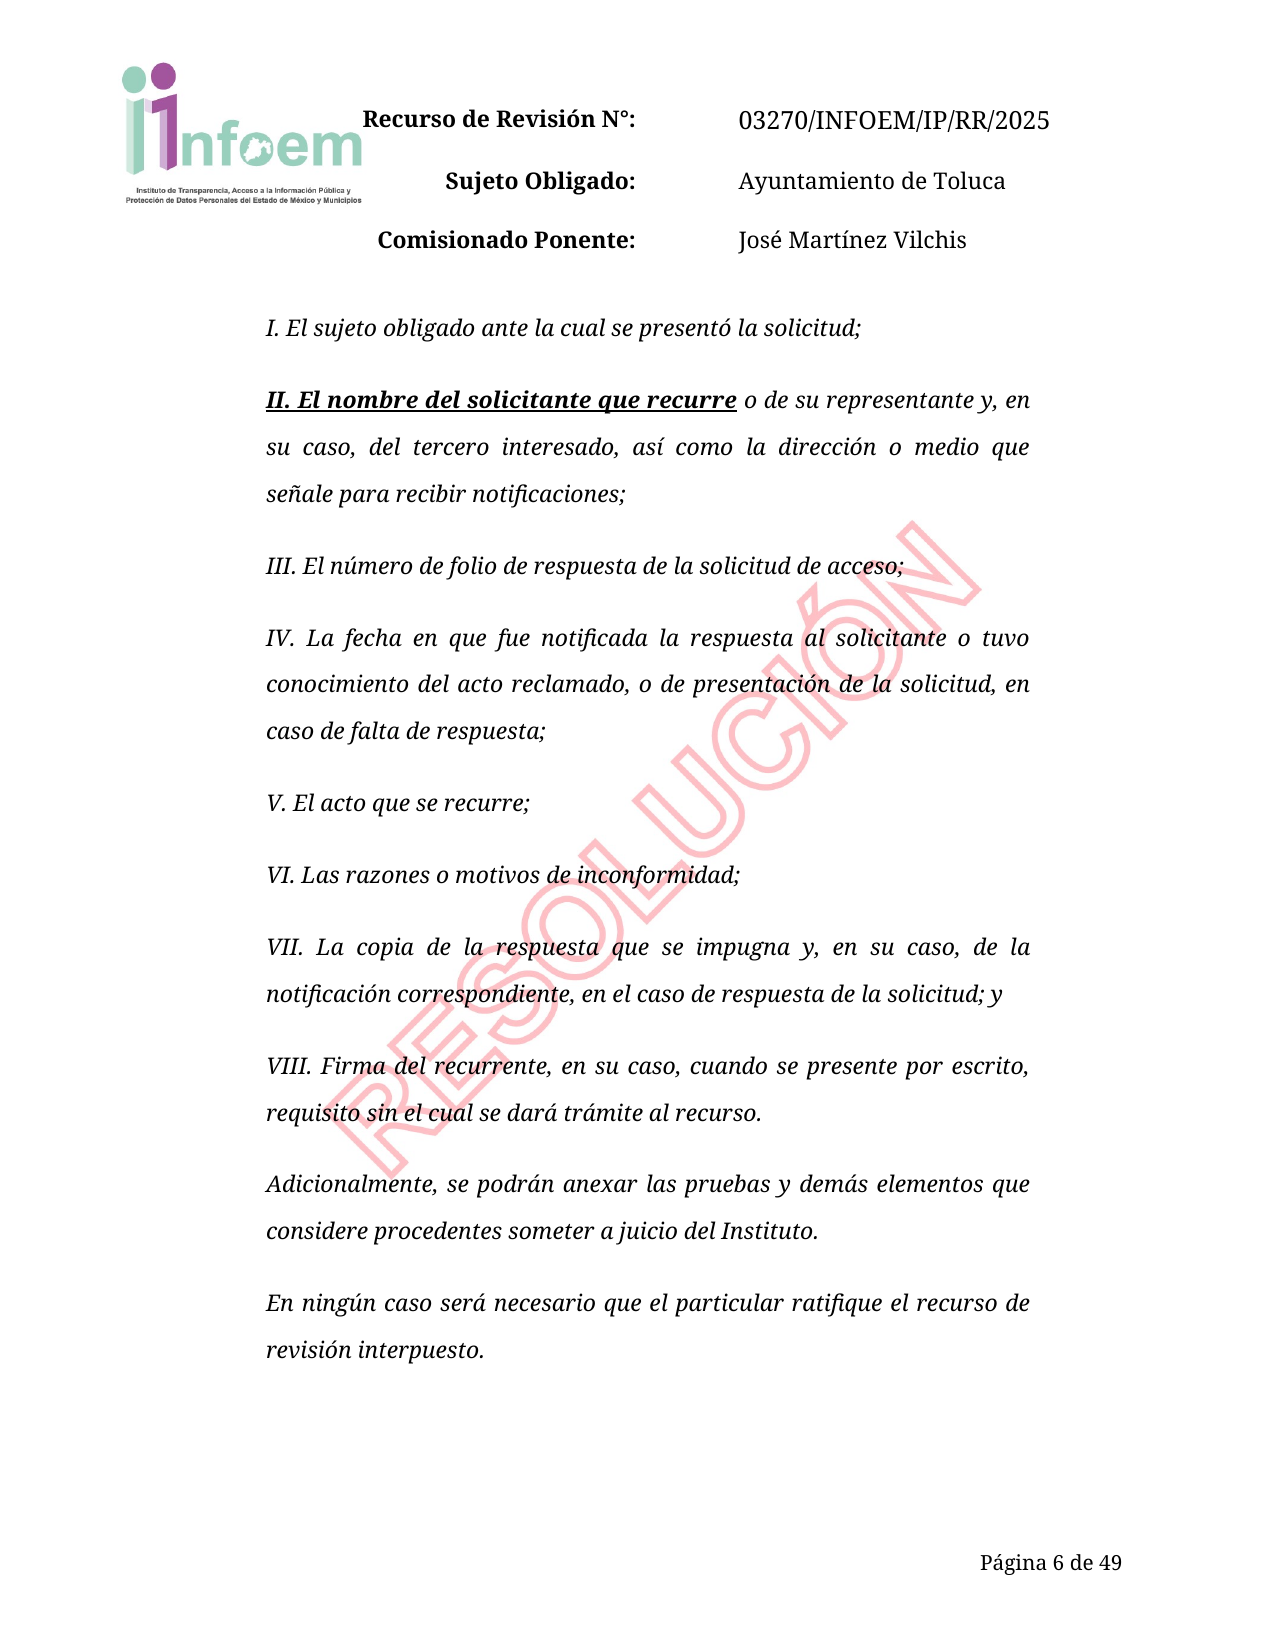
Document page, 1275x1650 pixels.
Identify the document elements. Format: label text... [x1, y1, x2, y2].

text V. El acto que se recurre; [266, 787, 1033, 818]
text VII. La copia de la respuesta que se impugna y, en su caso, de la notificación correspondiente, en el caso de respuesta de la solicitud; y [266, 931, 1033, 1009]
text III. El número de folio de respuesta de la solicitud de acceso; [266, 550, 1033, 581]
text En ningún caso será necesario que el particular ratifique el recurso de revisión interpuesto. [266, 1287, 1033, 1365]
text Adicionalmente, se podrán anexar las pruebas y demás elementos que considere procedentes someter a juicio del Instituto. [266, 1168, 1033, 1247]
text I. El sujeto obligado ante la cual se presentó la solicitud; [266, 312, 1033, 343]
text IV. La fecha en que fue notificada la respuesta al solicitante o tuvo conocimiento del acto reclamado, o de presentación de la solicitud, en caso de falta de respuesta; [266, 622, 1033, 747]
text II. El nombre del solicitante que recurre o de su representante y, en su caso, del tercero interesado, así como la dirección o medio que señale para recibir notificaciones; [266, 384, 1033, 509]
text VIII. Firma del recurrente, en su caso, cuando se presente por escrito, requisito sin el cual se dará trámite al recurso. [266, 1050, 1033, 1128]
text VI. Las razones o motivos de inconformidad; [266, 859, 1033, 890]
picture [3, 2, 1268, 1650]
